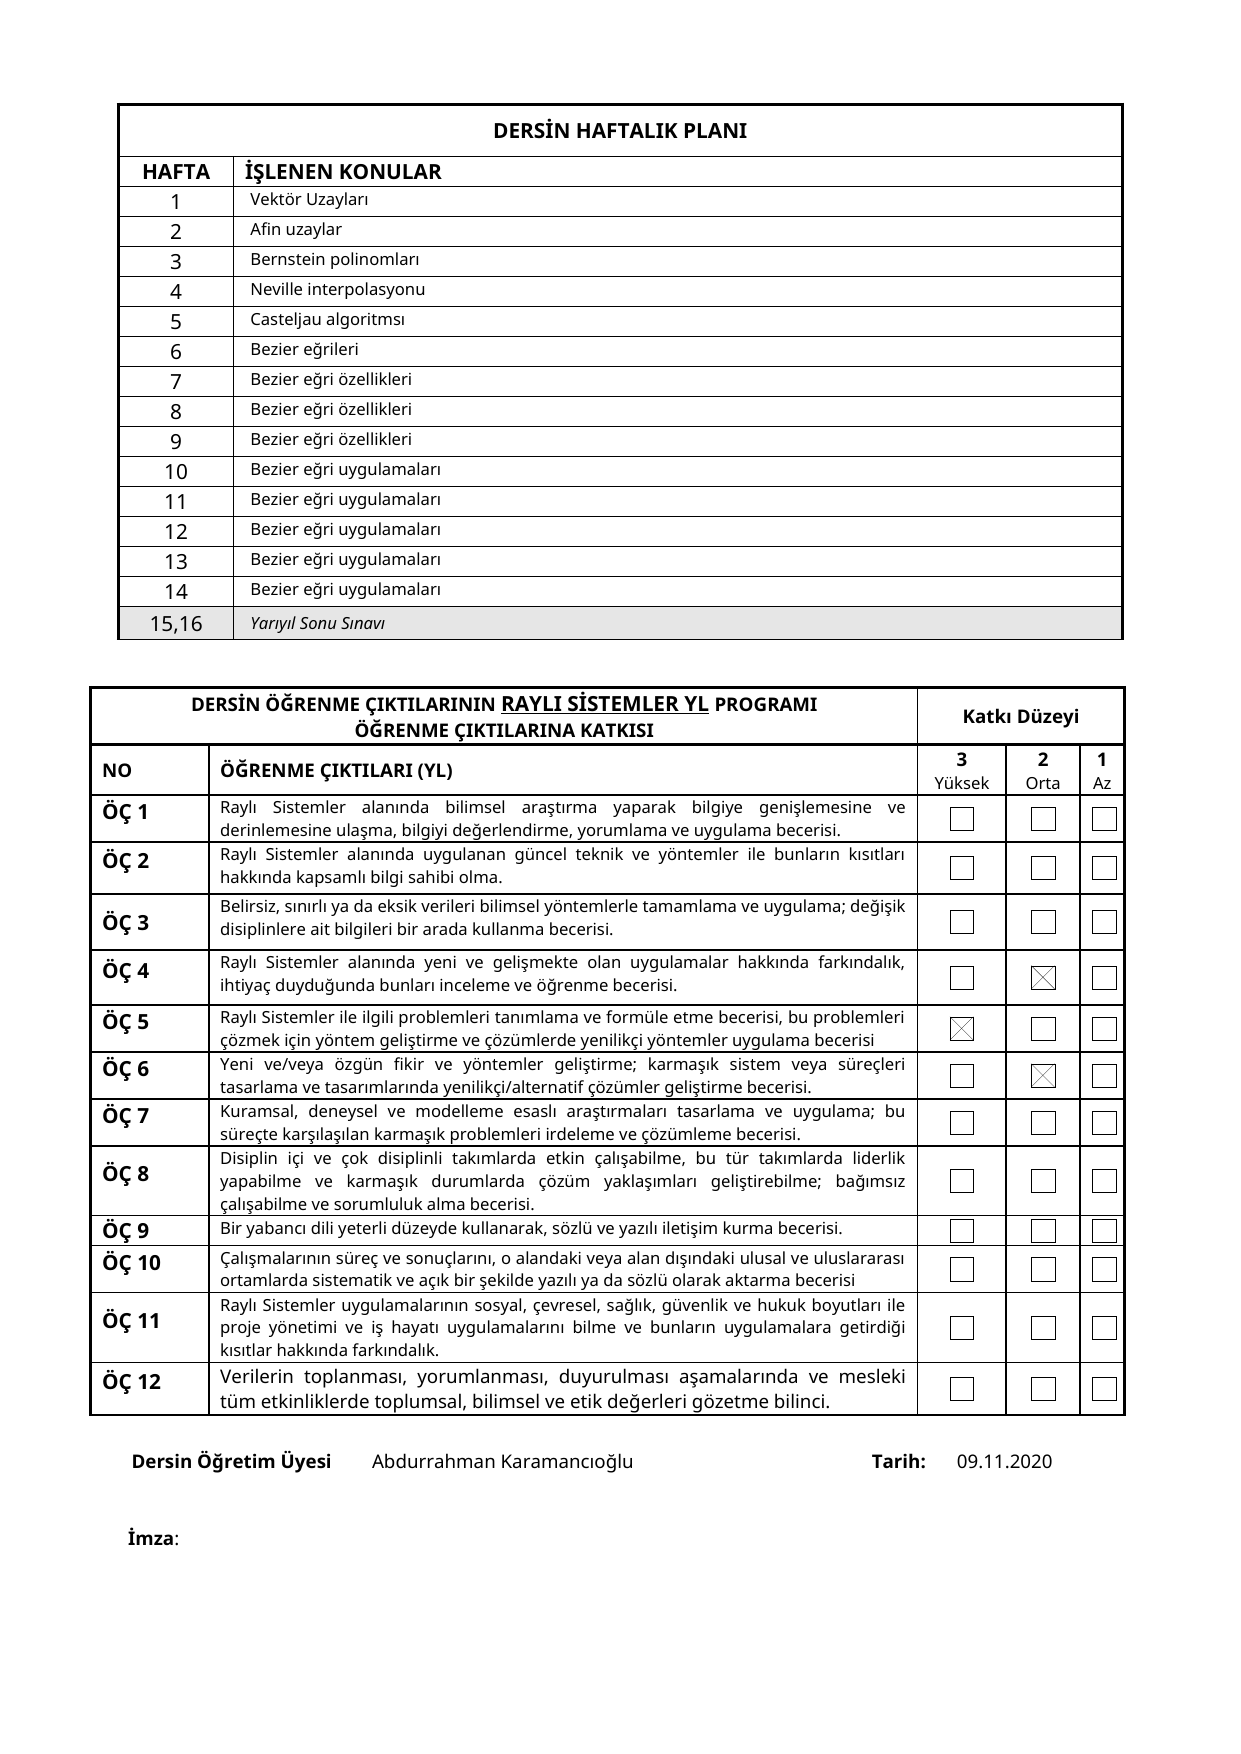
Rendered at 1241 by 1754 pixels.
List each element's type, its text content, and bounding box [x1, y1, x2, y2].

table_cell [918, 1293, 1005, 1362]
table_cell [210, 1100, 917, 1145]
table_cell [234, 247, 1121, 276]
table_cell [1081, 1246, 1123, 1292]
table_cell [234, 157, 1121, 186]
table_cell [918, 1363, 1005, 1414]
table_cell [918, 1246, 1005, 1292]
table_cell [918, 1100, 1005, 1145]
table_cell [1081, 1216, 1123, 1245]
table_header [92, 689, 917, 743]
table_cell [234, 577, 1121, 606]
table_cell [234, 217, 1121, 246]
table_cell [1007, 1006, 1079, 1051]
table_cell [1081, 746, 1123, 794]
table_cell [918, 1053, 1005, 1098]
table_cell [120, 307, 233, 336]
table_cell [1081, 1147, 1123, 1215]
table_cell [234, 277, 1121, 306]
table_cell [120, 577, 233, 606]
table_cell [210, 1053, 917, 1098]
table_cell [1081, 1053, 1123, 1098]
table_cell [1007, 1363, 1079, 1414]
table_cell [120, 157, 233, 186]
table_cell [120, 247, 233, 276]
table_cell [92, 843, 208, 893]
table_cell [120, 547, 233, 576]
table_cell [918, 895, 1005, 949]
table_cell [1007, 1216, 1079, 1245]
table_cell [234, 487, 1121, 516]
text İmza: [118, 1525, 1122, 1550]
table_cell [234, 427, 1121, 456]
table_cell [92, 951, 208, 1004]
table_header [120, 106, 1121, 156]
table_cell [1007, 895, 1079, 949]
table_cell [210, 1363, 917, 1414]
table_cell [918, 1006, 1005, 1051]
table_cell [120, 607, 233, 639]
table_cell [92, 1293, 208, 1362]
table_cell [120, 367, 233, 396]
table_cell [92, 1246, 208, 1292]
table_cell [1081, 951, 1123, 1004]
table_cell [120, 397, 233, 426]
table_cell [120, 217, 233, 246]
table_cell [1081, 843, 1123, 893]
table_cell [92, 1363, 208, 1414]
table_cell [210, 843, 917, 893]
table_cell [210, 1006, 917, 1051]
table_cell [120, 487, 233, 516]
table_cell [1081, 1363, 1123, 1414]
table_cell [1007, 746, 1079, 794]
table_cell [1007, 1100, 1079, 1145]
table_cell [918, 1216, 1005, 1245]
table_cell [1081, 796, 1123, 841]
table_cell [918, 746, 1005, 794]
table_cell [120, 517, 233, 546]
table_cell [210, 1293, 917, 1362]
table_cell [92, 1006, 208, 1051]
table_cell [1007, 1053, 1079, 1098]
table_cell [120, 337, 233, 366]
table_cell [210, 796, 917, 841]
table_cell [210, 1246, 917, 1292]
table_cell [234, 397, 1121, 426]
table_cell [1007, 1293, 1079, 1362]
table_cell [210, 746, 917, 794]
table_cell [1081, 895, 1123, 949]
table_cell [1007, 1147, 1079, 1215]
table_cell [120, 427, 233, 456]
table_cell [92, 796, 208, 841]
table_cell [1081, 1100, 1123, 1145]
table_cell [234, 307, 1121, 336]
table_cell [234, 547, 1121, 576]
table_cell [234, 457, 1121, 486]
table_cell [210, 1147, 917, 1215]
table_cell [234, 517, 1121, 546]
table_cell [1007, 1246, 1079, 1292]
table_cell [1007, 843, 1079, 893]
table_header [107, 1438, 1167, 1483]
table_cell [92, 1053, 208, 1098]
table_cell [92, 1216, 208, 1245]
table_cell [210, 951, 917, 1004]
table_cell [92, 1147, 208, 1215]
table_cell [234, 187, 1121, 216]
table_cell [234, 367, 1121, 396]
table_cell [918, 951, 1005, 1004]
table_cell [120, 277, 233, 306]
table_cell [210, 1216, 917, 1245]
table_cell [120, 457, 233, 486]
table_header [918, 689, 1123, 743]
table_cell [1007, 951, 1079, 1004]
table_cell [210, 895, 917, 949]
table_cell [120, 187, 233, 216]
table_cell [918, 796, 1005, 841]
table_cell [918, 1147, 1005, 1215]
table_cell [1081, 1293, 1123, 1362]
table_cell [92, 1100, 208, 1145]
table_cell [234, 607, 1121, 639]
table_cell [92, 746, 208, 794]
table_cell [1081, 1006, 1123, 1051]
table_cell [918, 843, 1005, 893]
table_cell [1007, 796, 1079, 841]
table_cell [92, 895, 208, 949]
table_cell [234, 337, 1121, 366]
